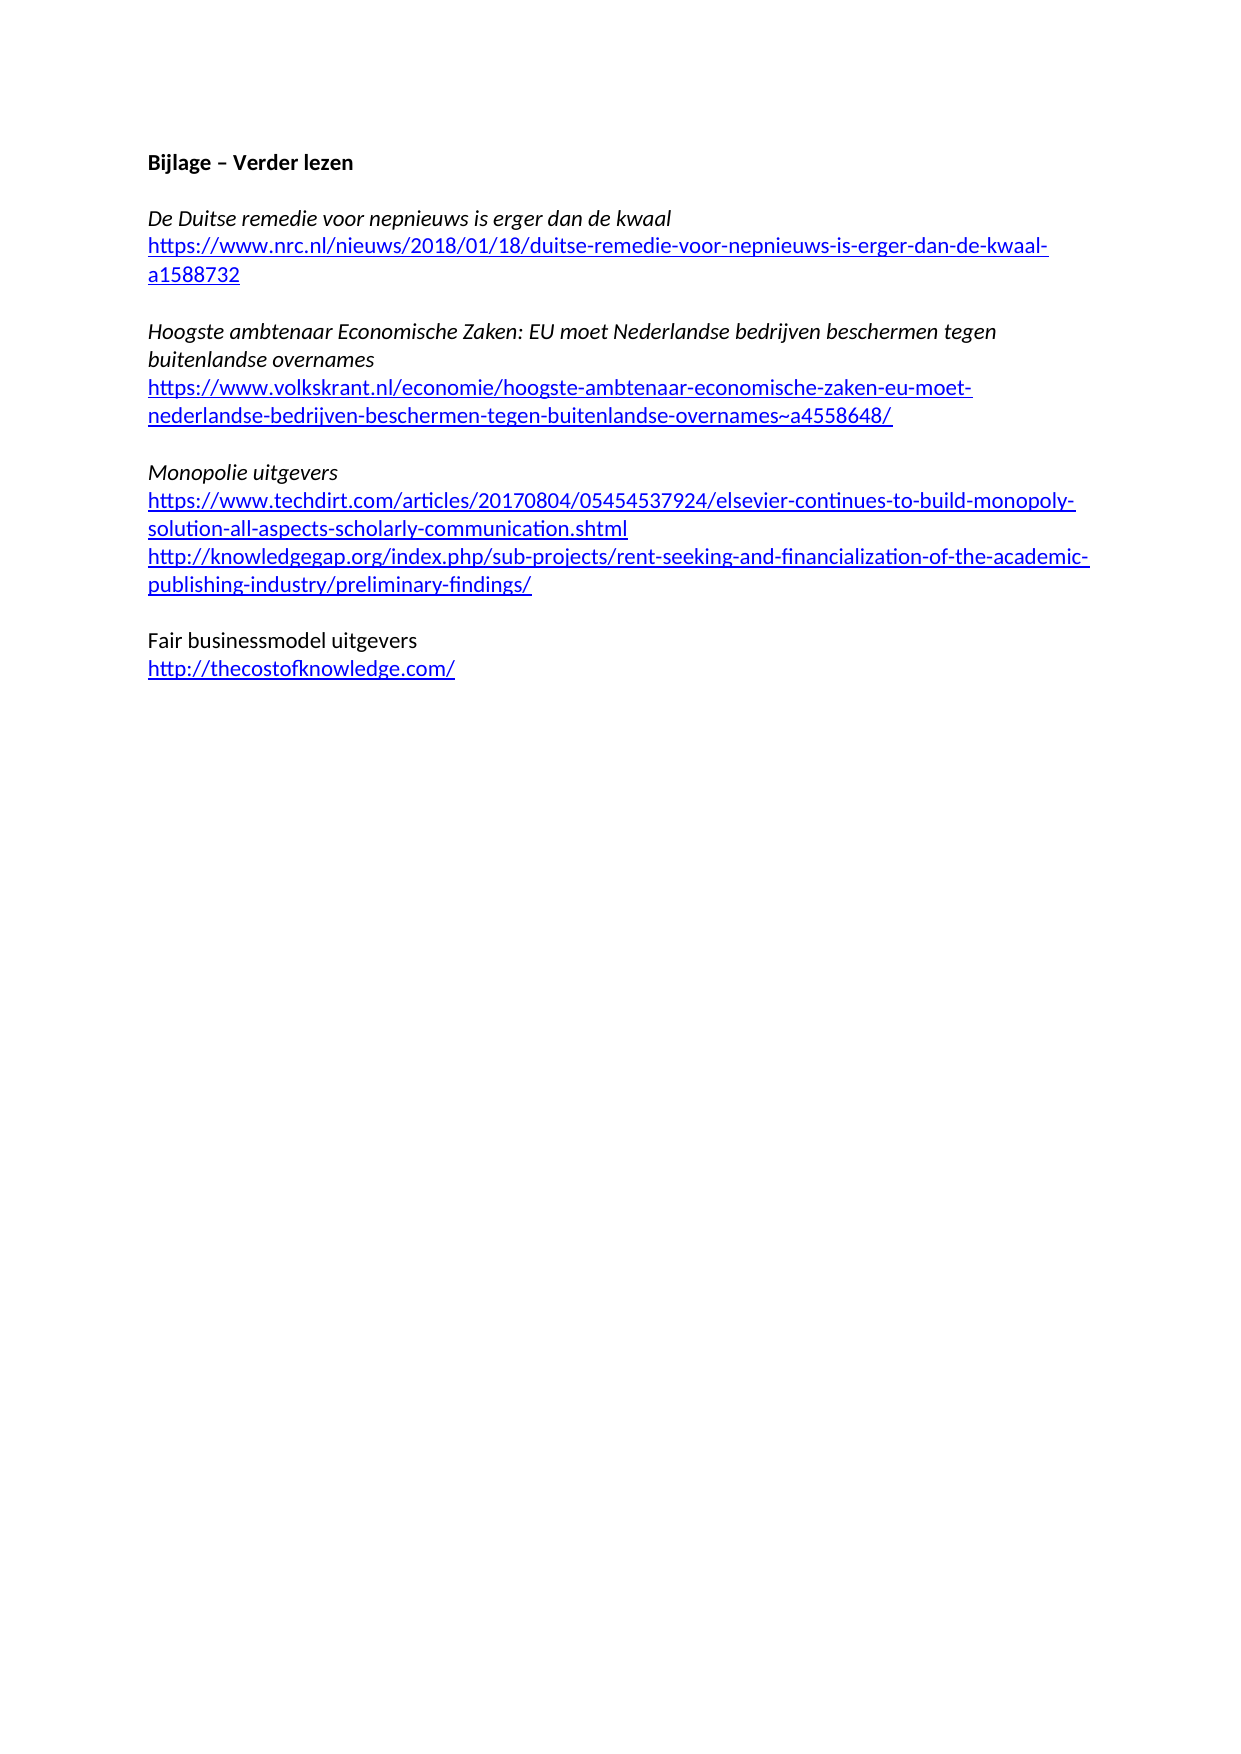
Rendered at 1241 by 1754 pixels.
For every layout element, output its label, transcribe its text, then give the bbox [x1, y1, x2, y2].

text http://knowledgegap.org/index.php/sub-projects/rent-seeking-and-financialization-of-the-academic-publishing-industry/preliminary-findings/ [148, 542, 1093, 598]
text https://www.nrc.nl/nieuws/2018/01/18/duitse-remedie-voor-nepnieuws-is-erger-dan-de-kwaal-a1588732 [148, 232, 1093, 288]
text http://thecostofknowledge.com/ [148, 654, 1093, 682]
text De Duitse remedie voor nepnieuws is erger dan de kwaal [148, 204, 1093, 232]
text Fair businessmodel uitgevers [148, 626, 1093, 654]
text Bijlage – Verder lezen [148, 148, 1093, 176]
text Monopolie uitgevers [148, 458, 1093, 486]
text Hoogste ambtenaar Economische Zaken: EU moet Nederlandse bedrijven beschermen tegen buitenlandse overnames https://www.volkskrant.nl/economie/hoogste-ambtenaar-economische-zaken-eu-moet-nederlandse-bedrijven-beschermen-tegen-buitenlandse-overnames~a4558648/ [148, 317, 1093, 429]
text https://www.techdirt.com/articles/20170804/05454537924/elsevier-continues-to-build-monopoly-solution-all-aspects-scholarly-communication.shtml [148, 486, 1093, 542]
